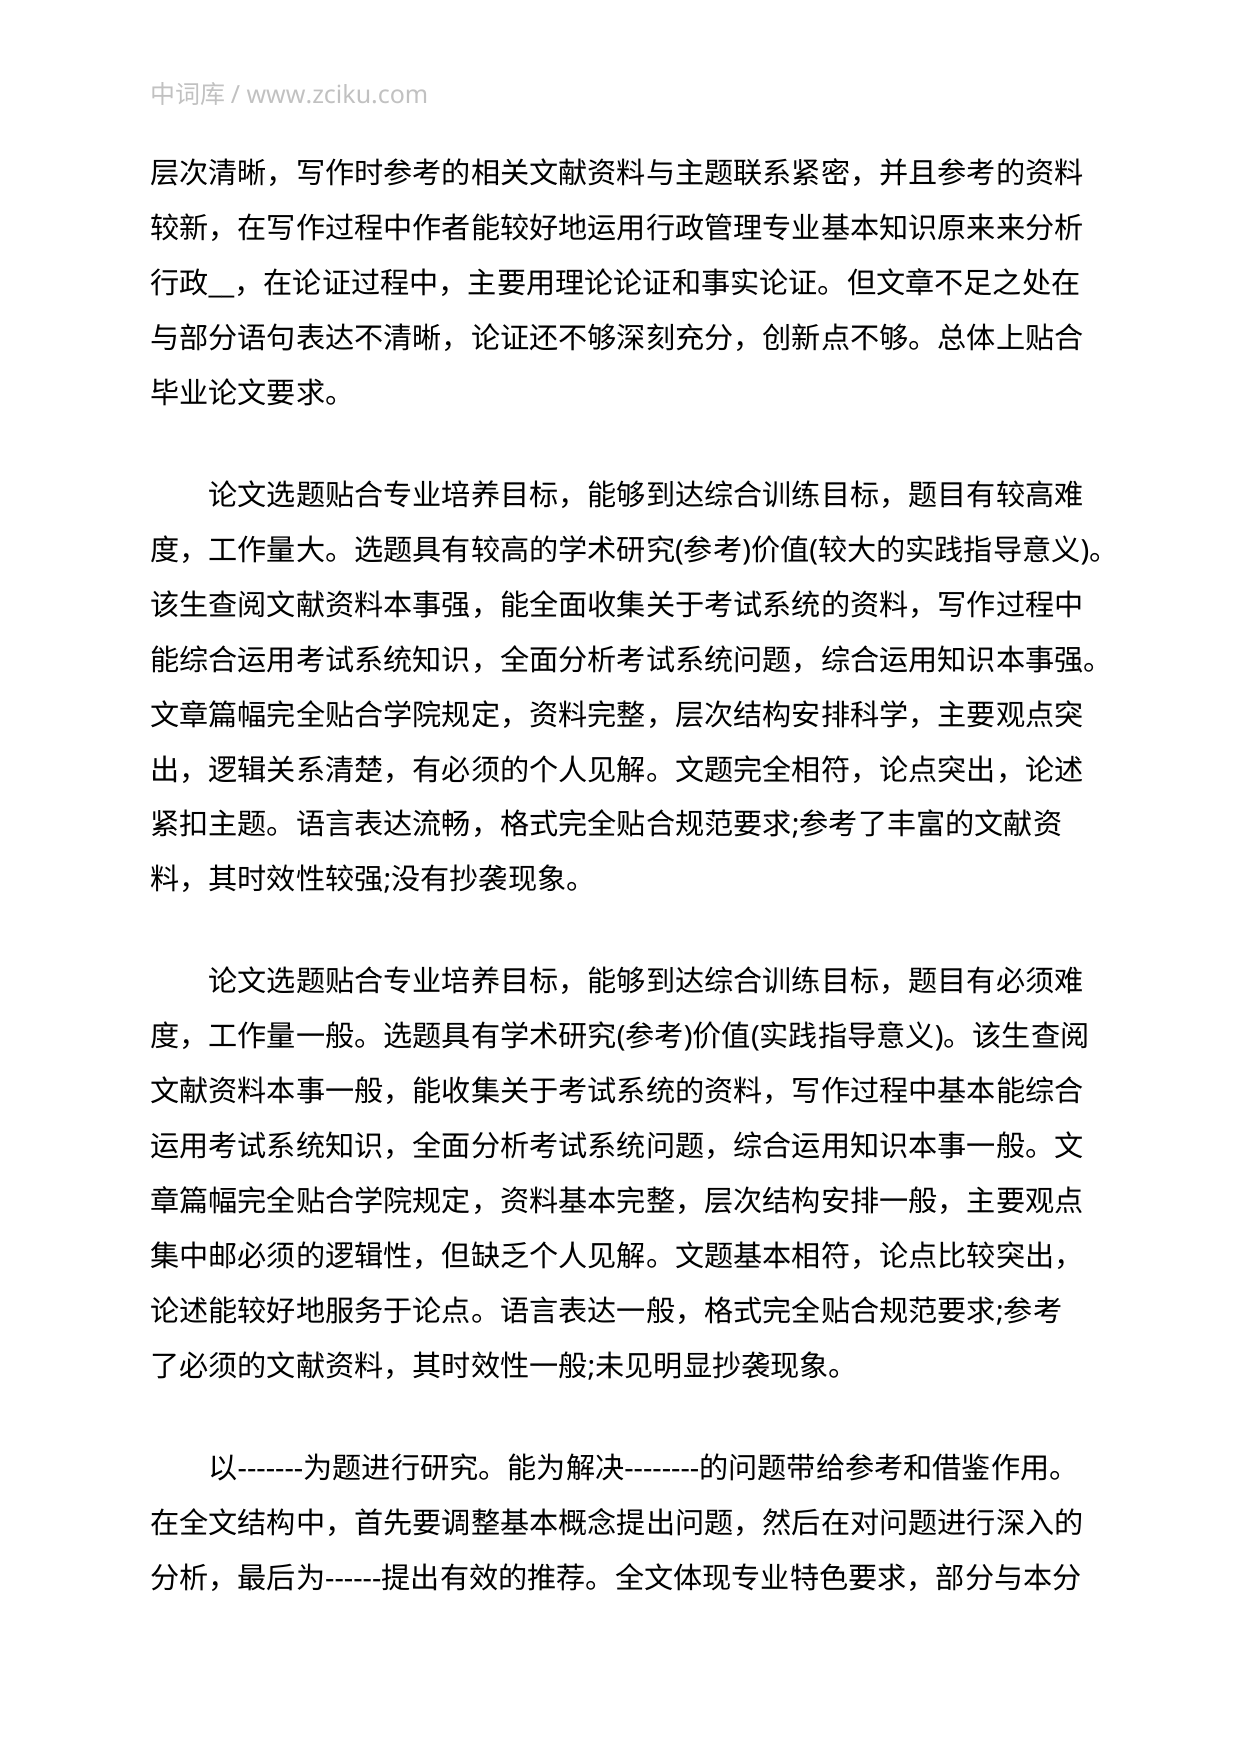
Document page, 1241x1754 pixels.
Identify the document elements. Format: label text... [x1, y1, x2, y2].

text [150, 150, 1090, 412]
text 论文选题贴合专业培养目标，能够到达综合训练目标，题目有较高难度，工作量大。选题具有较高的学术研究(参考)价值(较大的实践指导意义)。该生查阅文献资料本事强，能全面收集关于考试系统的资料，写作过程中能综合运用考试系统知识，全面分析考试系统问题，综合运用知识本事强。文章篇幅完全贴合学院规定，资料完整，层次结构安排科学，主要观点突出，逻辑关系清楚，有必须的个人见解。文题完全相符，论点突出，论述紧扣主题。语言表达流畅，格式完全贴合规范要求;参考了丰富的文献资料，其时效性较强;没有抄袭现象。 [150, 471, 1090, 898]
text 论文选题贴合专业培养目标，能够到达综合训练目标，题目有必须难度，工作量一般。选题具有学术研究(参考)价值(实践指导意义)。该生查阅文献资料本事一般，能收集关于考试系统的资料，写作过程中基本能综合运用考试系统知识，全面分析考试系统问题，综合运用知识本事一般。文章篇幅完全贴合学院规定，资料基本完整，层次结构安排一般，主要观点集中邮必须的逻辑性，但缺乏个人见解。文题基本相符，论点比较突出，论述能较好地服务于论点。语言表达一般，格式完全贴合规范要求;参考了必须的文献资料，其时效性一般;未见明显抄袭现象。 [150, 958, 1090, 1385]
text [150, 1444, 1090, 1597]
